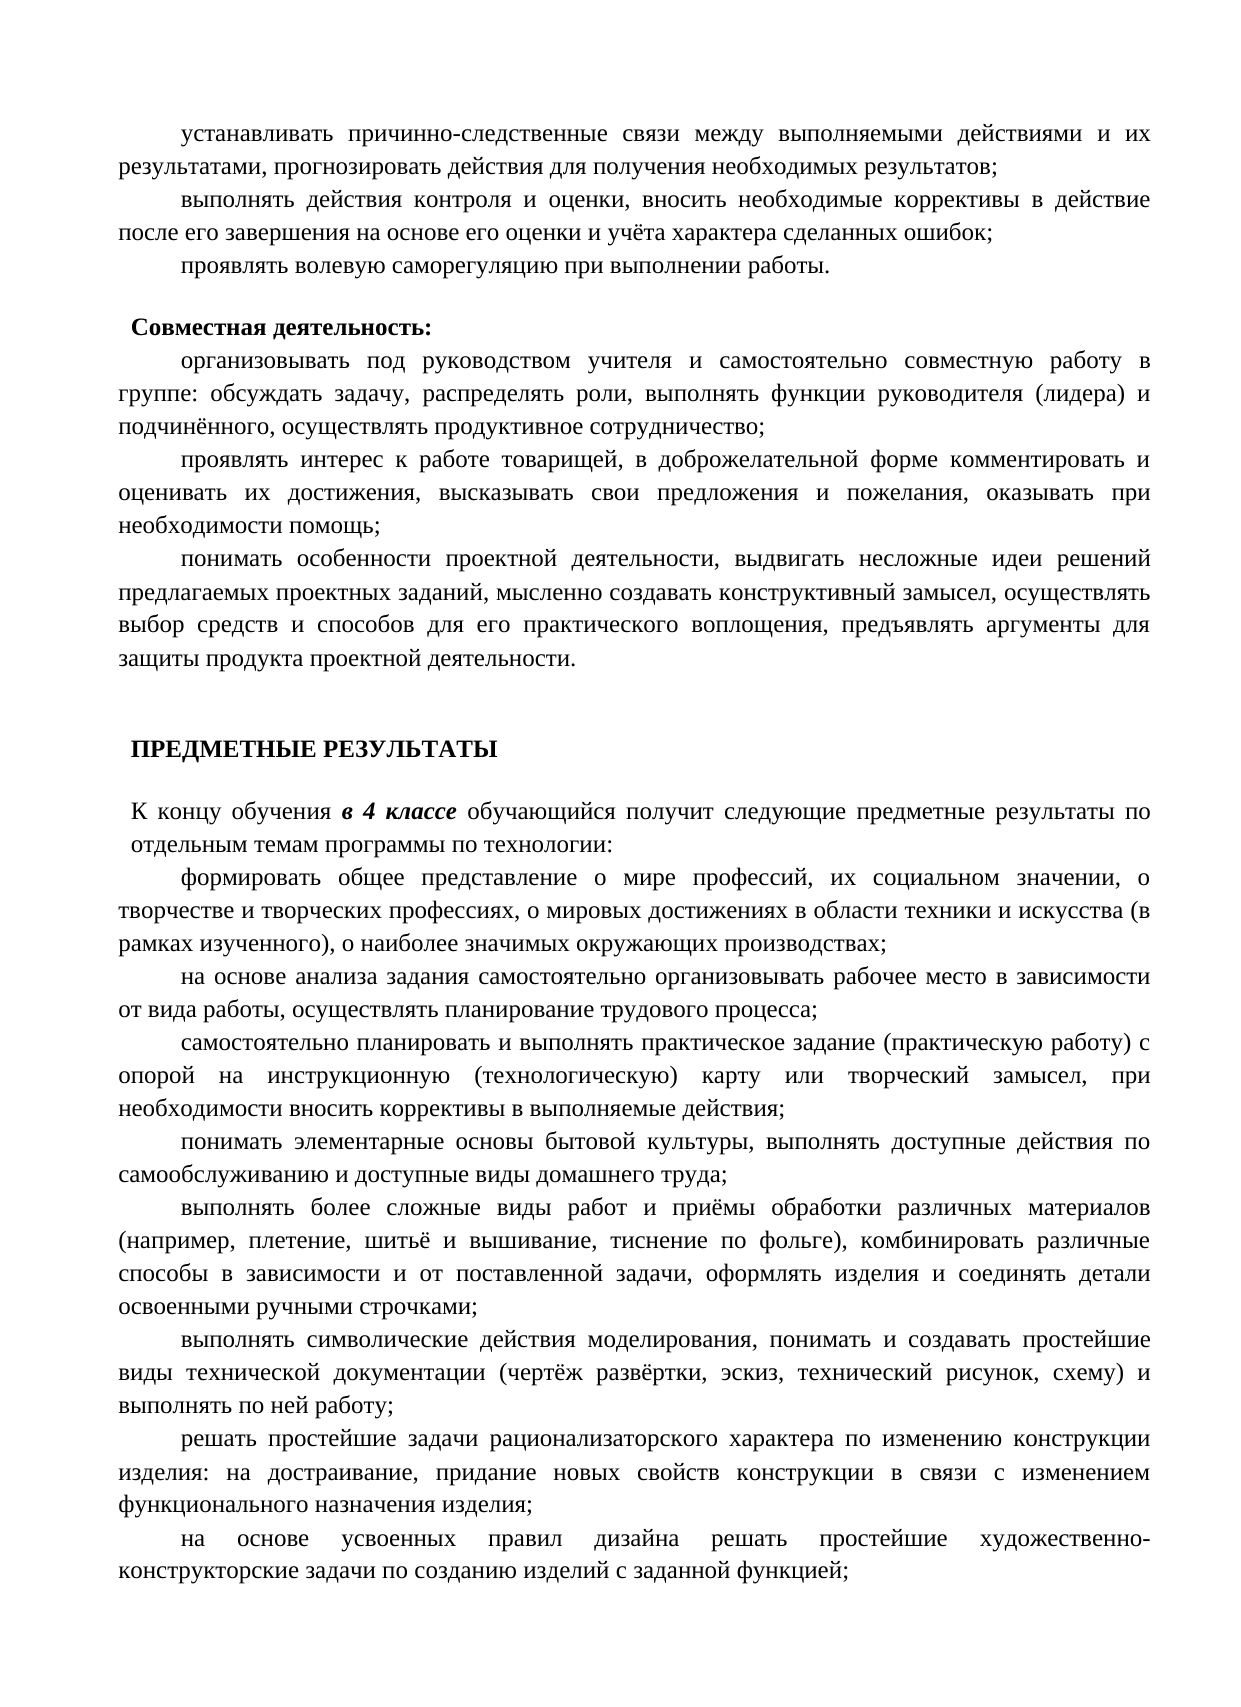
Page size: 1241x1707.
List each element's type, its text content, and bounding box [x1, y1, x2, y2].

text формировать общее представление о мире профессий, их социальном значении, о творчестве и творческих профессиях, о мировых достижениях в области техники и искусства (в рамках изученного), о наиболее значимых окружающих производствах; [118, 862, 1152, 957]
text понимать особенности проектной деятельности, выдвигать несложные идеи решений предлагаемых проектных заданий, мысленно создавать конструктивный замысел, осуществлять выбор средств и способов для его практического воплощения, предъявлять аргументы для защиты продукта проектной деятельности. [118, 543, 1152, 671]
text проявлять волевую саморегуляцию при выполнении работы. [118, 250, 1152, 279]
text выполнять символические действия моделирования, понимать и создавать простейшие виды технической документации (чертёж развёртки, эскиз, технический рисунок, схему) и выполнять по ней работу; [118, 1324, 1152, 1419]
text выполнять более сложные виды работ и приёмы обработки различных материалов (например, плетение, шитьё и вышивание, тиснение по фольге), комбинировать различные способы в зависимости и от поставленной задачи, оформлять изделия и соединять детали освоенными ручными строчками; [118, 1192, 1152, 1320]
text проявлять интерес к работе товарищей, в доброжелательной форме комментировать и оценивать их достижения, высказывать свои предложения и пожелания, оказывать при необходимости помощь; [118, 444, 1152, 539]
text на основе усвоенных правил дизайна решать простейшие художественно-конструкторские задачи по созданию изделий с заданной функцией; [118, 1523, 1152, 1584]
text самостоятельно планировать и выполнять практическое задание (практическую работу) с опорой на инструкционную (технологическую) карту или творческий замысел, при необходимости вносить коррективы в выполняемые действия; [118, 1027, 1152, 1122]
text устанавливать причинно-следственные связи между выполняемыми действиями и их результатами, прогнозировать действия для получения необходимых результатов; [118, 118, 1152, 180]
text ПРЕДМЕТНЫЕ РЕЗУЛЬТАТЫ [131, 734, 1152, 763]
text выполнять действия контроля и оценки, вносить необходимые коррективы в действие после его завершения на основе его оценки и учёта характера сделанных ошибок; [118, 184, 1152, 246]
text решать простейшие задачи рационализаторского характера по изменению конструкции изделия: на достраивание, придание новых свойств конструкции в связи с изменением функционального назначения изделия; [118, 1423, 1152, 1518]
text понимать элементарные основы бытовой культуры, выполнять доступные действия по самообслуживанию и доступные виды домашнего труда; [118, 1126, 1152, 1188]
text на основе анализа задания самостоятельно организовывать рабочее место в зависимости от вида работы, осуществлять планирование трудового процесса; [118, 961, 1152, 1023]
text организовывать под руководством учителя и самостоятельно совместную работу в группе: обсуждать задачу, распределять роли, выполнять функции руководителя (лидера) и подчинённого, осуществлять продуктивное сотрудничество; [118, 345, 1152, 440]
text Совместная деятельность: [131, 312, 1152, 341]
text К концу обучения в 4 классе обучающийся получит следующие предметные результаты по отдельным темам программы по технологии: [131, 796, 1152, 858]
